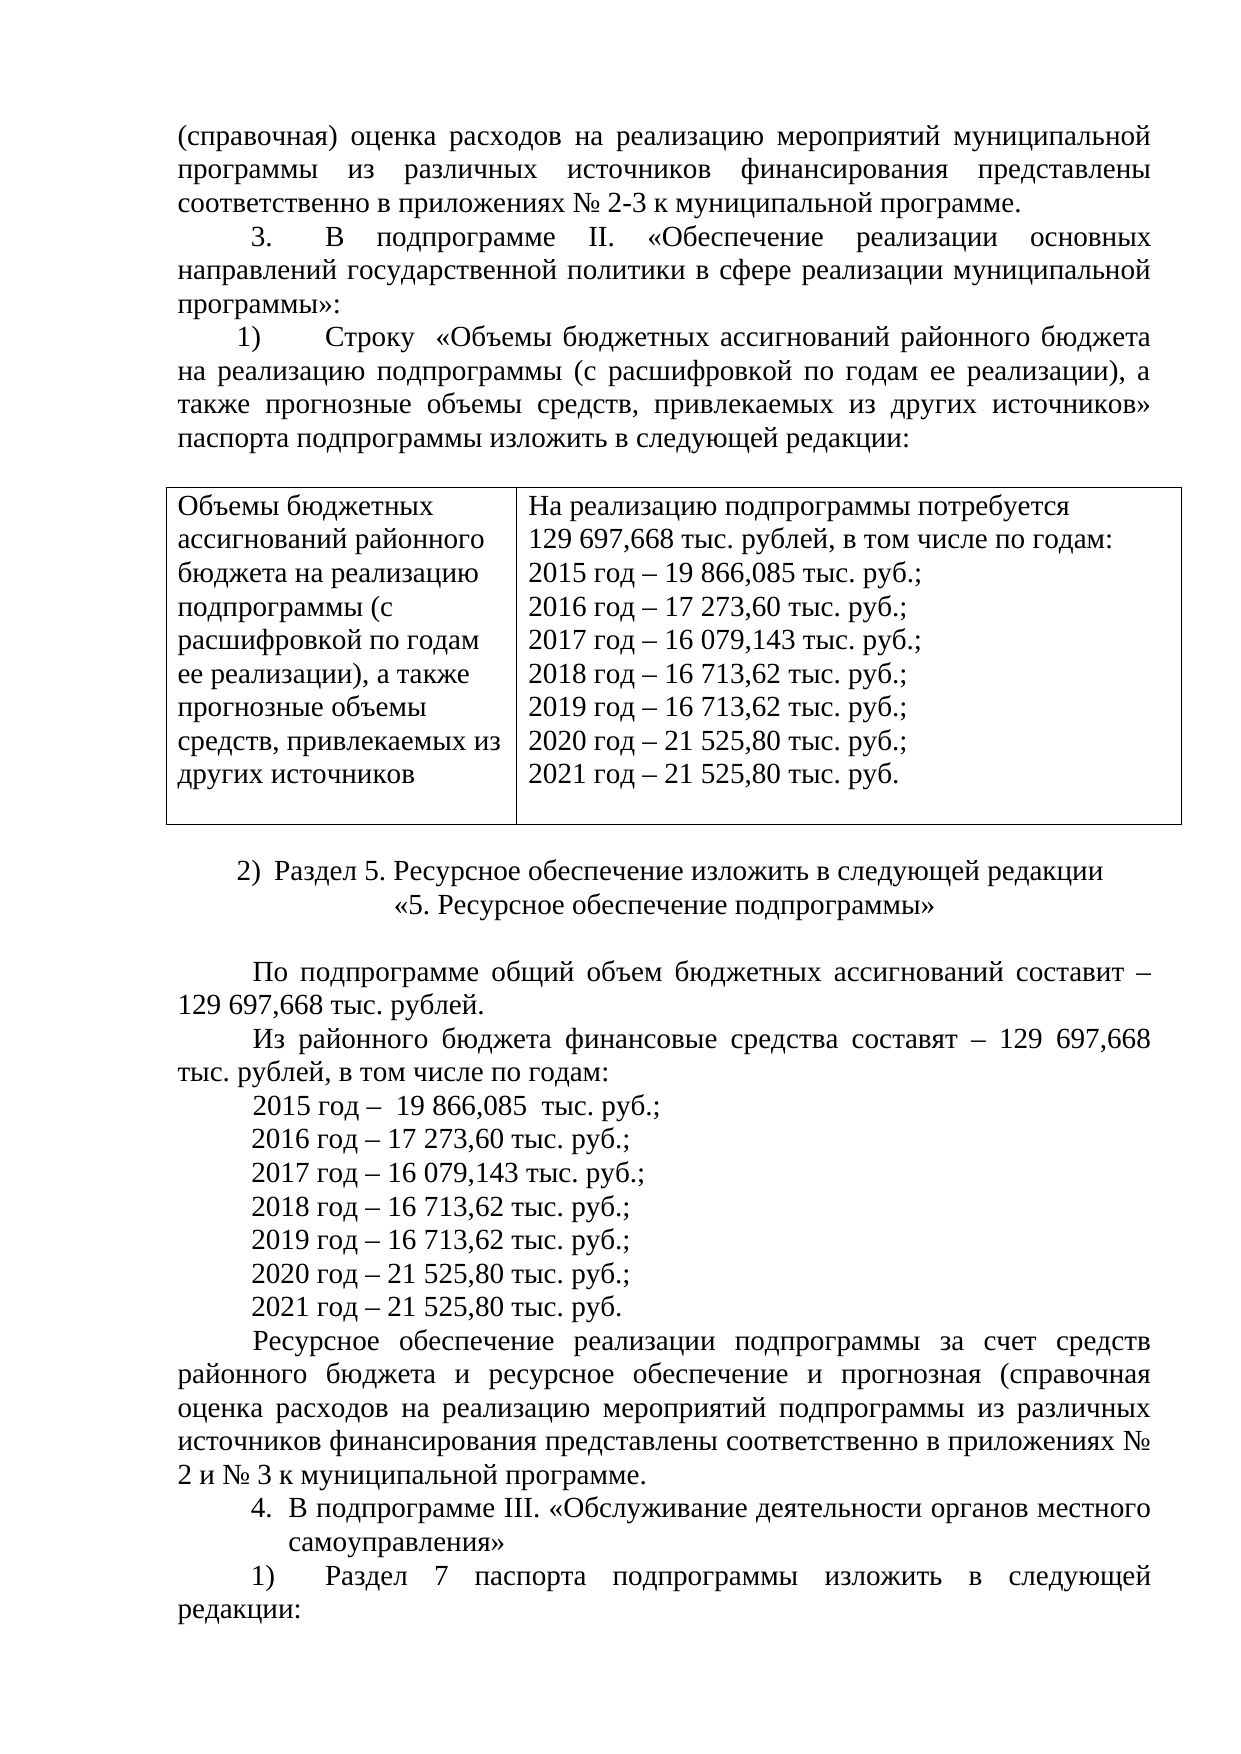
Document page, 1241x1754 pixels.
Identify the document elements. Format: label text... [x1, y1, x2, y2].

text 2018 год – 16 713,62 тыс. руб.; [177, 1189, 1152, 1222]
list Строку «Объемы бюджетных ассигнований районного бюджета на реализацию подпрограммы (с расшифровкой по годам ее реализации), а также прогнозные объемы средств, привлекаемых из других источников» паспорта подпрограммы изложить в следующей редакции: [177, 319, 1152, 453]
list Раздел 5. Ресурсное обеспечение изложить в следующей редакции [236, 853, 1152, 887]
text Из районного бюджета финансовые средства составят – 129 697,668 тыс. рублей, в том числе по годам: [177, 1021, 1152, 1088]
text «5. Ресурсное обеспечение подпрограммы» [177, 887, 1152, 920]
text 2017 год – 16 079,143 тыс. руб.; [177, 1155, 1152, 1189]
text 2015 год – 19 866,085 тыс. руб.; [177, 1088, 1152, 1122]
table_header На реализацию подпрограммы потребуется 129 697,668 тыс. рублей, в том числе по годам: 2015 год – 19 866,085 тыс. руб.; 2016 год – 17 273,60 тыс. руб.; 2017 год – 16 079,143 тыс. руб.; 2018 год – 16 713,62 тыс. руб.; 2019 год – 16 713,62 тыс. руб.; 2020 год – 21 525,80 тыс. руб.; 2021 год – 21 525,80 тыс. руб. [517, 488, 1181, 823]
text 2019 год – 16 713,62 тыс. руб.; [177, 1222, 1152, 1256]
list Раздел 7 паспорта подпрограммы изложить в следующей редакции: [177, 1558, 1152, 1625]
text 2021 год – 21 525,80 тыс. руб. [177, 1289, 1152, 1323]
text 2016 год – 17 273,60 тыс. руб.; [177, 1122, 1152, 1155]
table_header Объемы бюджетных ассигнований районного бюджета на реализацию подпрограммы (с расшифровкой по годам ее реализации), а также прогнозные объемы средств, привлекаемых из других источников [167, 488, 516, 823]
text Ресурсное обеспечение реализации подпрограммы за счет средств районного бюджета и ресурсное обеспечение и прогнозная (справочная оценка расходов на реализацию мероприятий подпрограммы из различных источников финансирования представлены соответственно в приложениях № 2 и № 3 к муниципальной программе. [177, 1323, 1152, 1491]
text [177, 118, 1152, 219]
text 2020 год – 21 525,80 тыс. руб.; [177, 1256, 1152, 1289]
text По подпрограмме общий объем бюджетных ассигнований составит – 129 697,668 тыс. рублей. [177, 954, 1152, 1021]
list В подпрограмме III. «Обслуживание деятельности органов местного самоуправления» [251, 1491, 1152, 1558]
list В подпрограмме II. «Обеспечение реализации основных направлений государственной политики в сфере реализации муниципальной программы»: [177, 219, 1152, 319]
